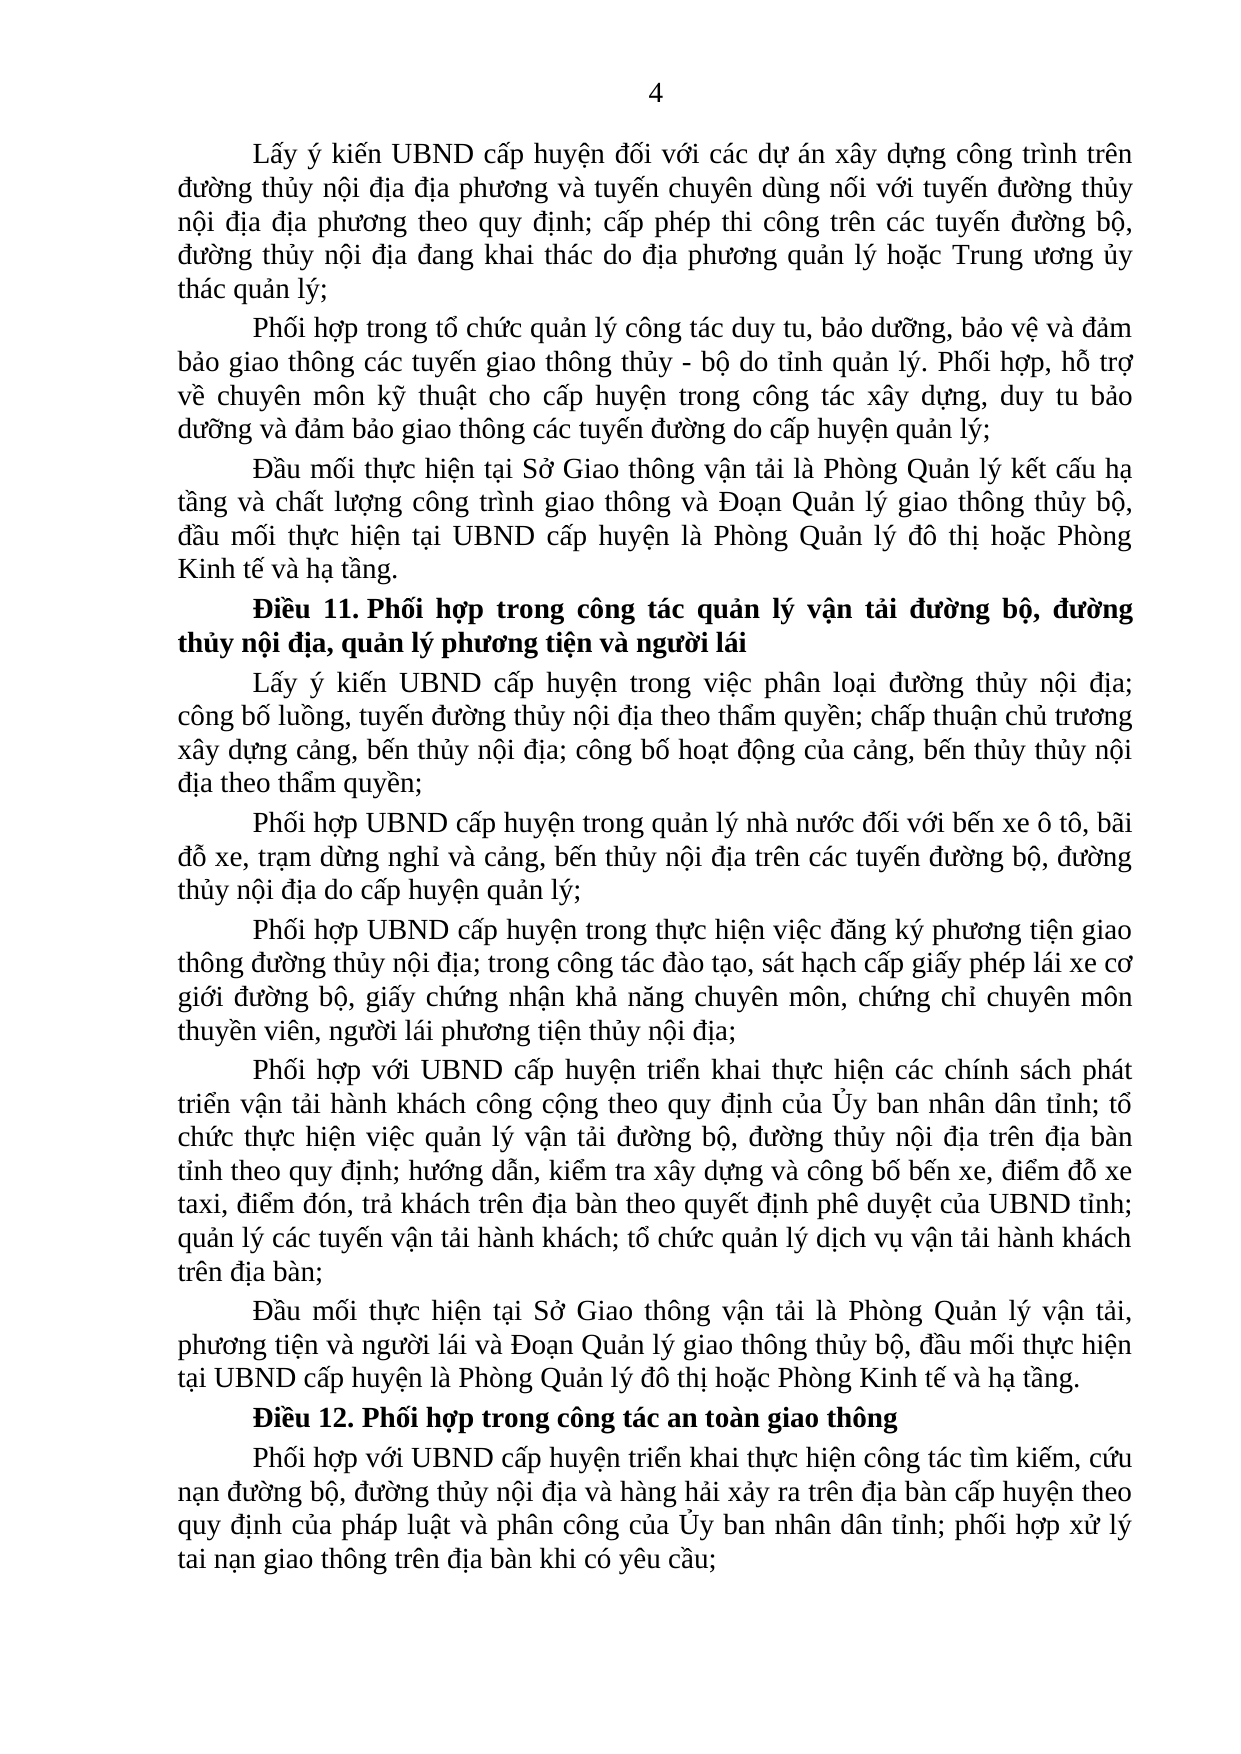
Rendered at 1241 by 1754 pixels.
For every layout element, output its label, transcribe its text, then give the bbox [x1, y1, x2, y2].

text Điều 11. Phối hợp trong công tác quản lý vận tải đường bộ, đường thủy nội địa, quản lý phương tiện và người lái [177, 591, 1134, 658]
text Phối hợp với UBND cấp huyện triển khai thực hiện các chính sách phát triển vận tải hành khách công cộng theo quy định của Ủy ban nhân dân tỉnh; tổ chức thực hiện việc quản lý vận tải đường bộ, đường thủy nội địa trên địa bàn tỉnh theo quy định; hướng dẫn, kiểm tra xây dựng và công bố bến xe, điểm đỗ xe taxi, điểm đón, trả khách trên địa bàn theo quyết định phê duyệt của UBND tỉnh; quản lý các tuyến vận tải hành khách; tổ chức quản lý dịch vụ vận tải hành khách trên địa bàn; [177, 1052, 1134, 1287]
text Lấy ý kiến UBND cấp huyện đối với các dự án xây dựng công trình trên đường thủy nội địa địa phương và tuyến chuyên dùng nối với tuyến đường thủy nội địa địa phương theo quy định; cấp phép thi công trên các tuyến đường bộ, đường thủy nội địa đang khai thác do địa phương quản lý hoặc Trung ương ủy thác quản lý; [177, 137, 1134, 304]
text Đầu mối thực hiện tại Sở Giao thông vận tải là Phòng Quản lý vận tải, phương tiện và người lái và Đoạn Quản lý giao thông thủy bộ, đầu mối thực hiện tại UBND cấp huyện là Phòng Quản lý đô thị hoặc Phòng Kinh tế và hạ tầng. [177, 1293, 1134, 1394]
text Điều 12. Phối hợp trong công tác an toàn giao thông [177, 1400, 1134, 1434]
text Phối hợp UBND cấp huyện trong quản lý nhà nước đối với bến xe ô tô, bãi đỗ xe, trạm dừng nghỉ và cảng, bến thủy nội địa trên các tuyến đường bộ, đường thủy nội địa do cấp huyện quản lý; [177, 805, 1134, 906]
text Phối hợp với UBND cấp huyện triển khai thực hiện công tác tìm kiếm, cứu nạn đường bộ, đường thủy nội địa và hàng hải xảy ra trên địa bàn cấp huyện theo quy định của pháp luật và phân công của Ủy ban nhân dân tỉnh; phối hợp xử lý tai nạn giao thông trên địa bàn khi có yêu cầu; [177, 1440, 1134, 1574]
text Phối hợp trong tổ chức quản lý công tác duy tu, bảo dưỡng, bảo vệ và đảm bảo giao thông các tuyến giao thông thủy - bộ do tỉnh quản lý. Phối hợp, hỗ trợ về chuyên môn kỹ thuật cho cấp huyện trong công tác xây dựng, duy tu bảo dưỡng và đảm bảo giao thông các tuyến đường do cấp huyện quản lý; [177, 311, 1134, 445]
text Đầu mối thực hiện tại Sở Giao thông vận tải là Phòng Quản lý kết cấu hạ tầng và chất lượng công trình giao thông và Đoạn Quản lý giao thông thủy bộ, đầu mối thực hiện tại UBND cấp huyện là Phòng Quản lý đô thị hoặc Phòng Kinh tế và hạ tầng. [177, 451, 1134, 585]
text Lấy ý kiến UBND cấp huyện trong việc phân loại đường thủy nội địa; công bố luồng, tuyến đường thủy nội địa theo thẩm quyền; chấp thuận chủ trương xây dựng cảng, bến thủy nội địa; công bố hoạt động của cảng, bến thủy thủy nội địa theo thẩm quyền; [177, 665, 1134, 799]
text Phối hợp UBND cấp huyện trong thực hiện việc đăng ký phương tiện giao thông đường thủy nội địa; trong công tác đào tạo, sát hạch cấp giấy phép lái xe cơ giới đường bộ, giấy chứng nhận khả năng chuyên môn, chứng chỉ chuyên môn thuyền viên, người lái phương tiện thủy nội địa; [177, 912, 1134, 1046]
